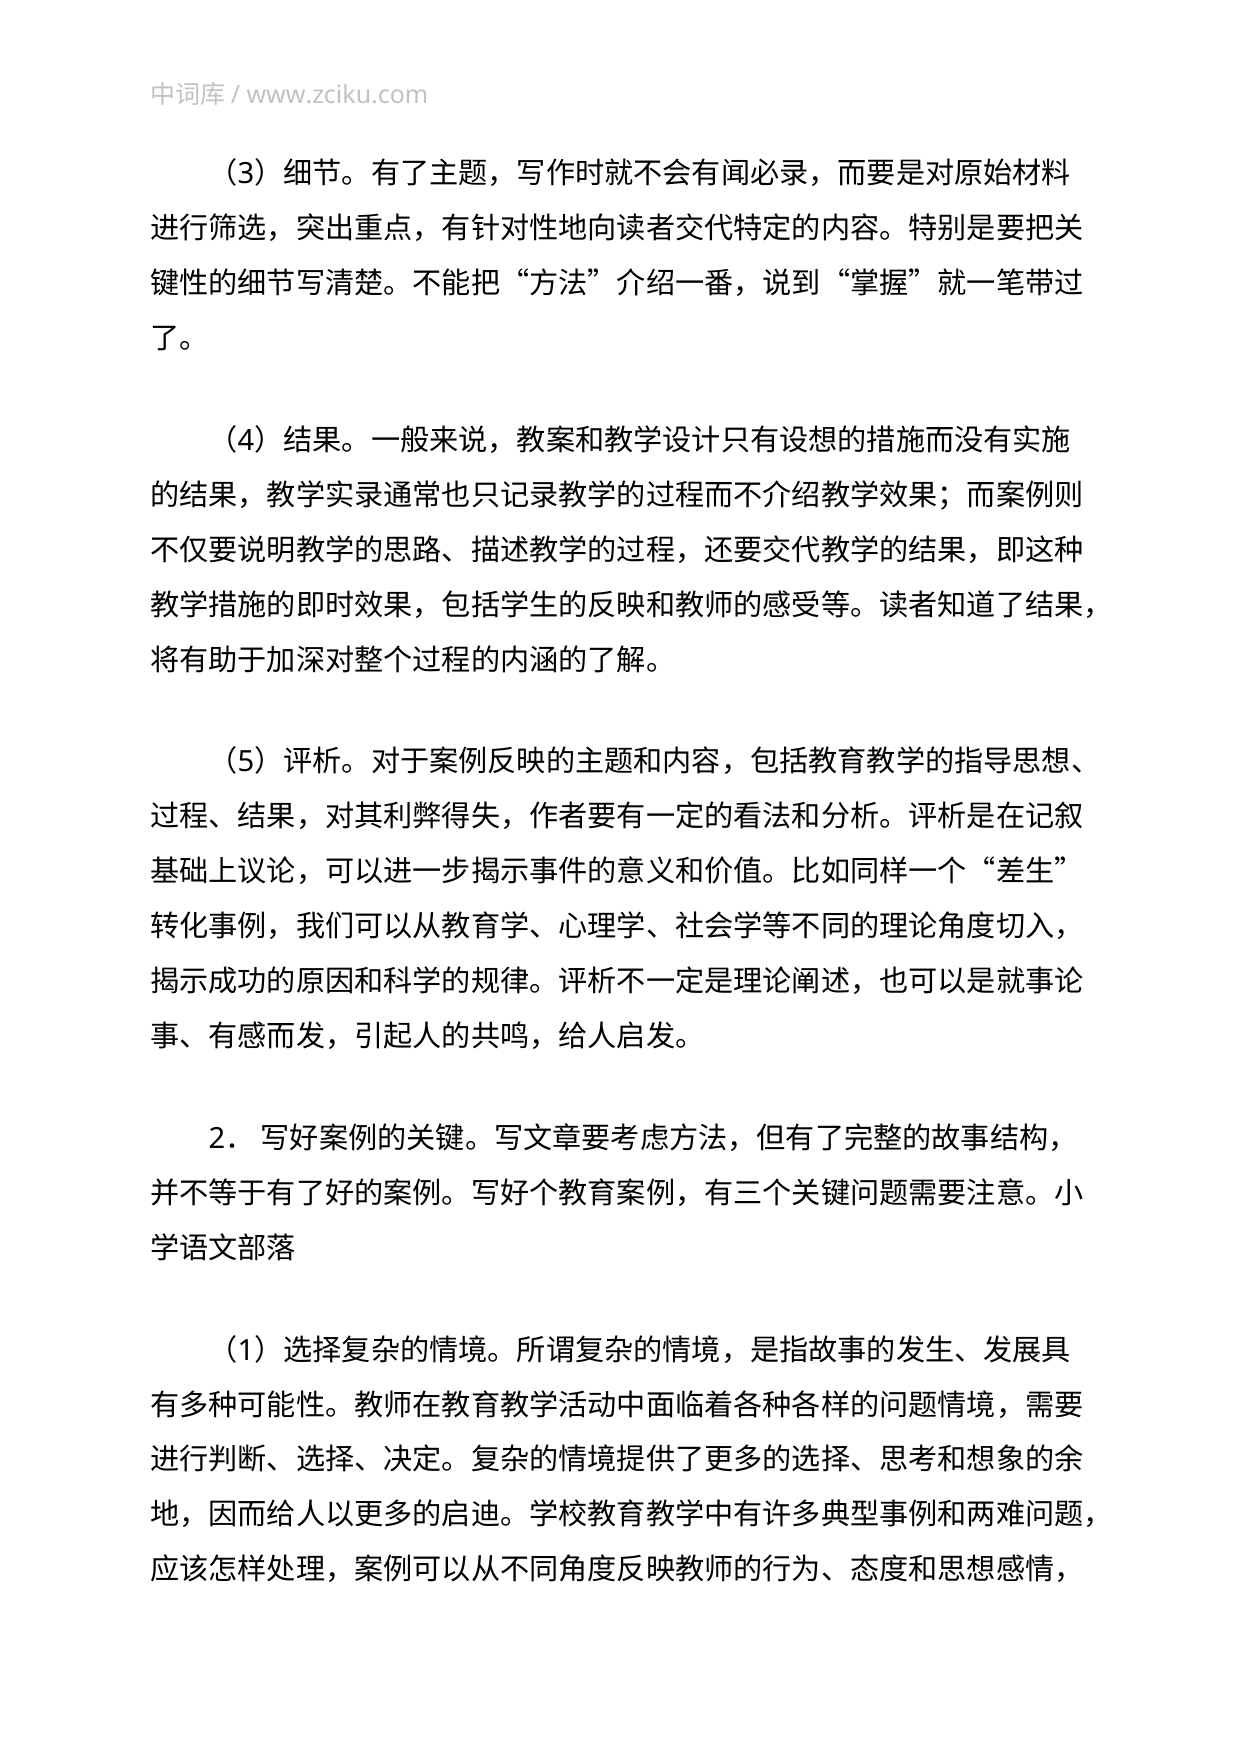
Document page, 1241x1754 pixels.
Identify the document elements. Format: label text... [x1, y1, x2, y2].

text （3）细节。有了主题，写作时就不会有闻必录，而要是对原始材料进行筛选，突出重点，有针对性地向读者交代特定的内容。特别是要把关键性的细节写清楚。不能把“方法”介绍一番，说到“掌握”就一笔带过了。 [150, 150, 1090, 357]
text （4）结果。一般来说，教案和教学设计只有设想的措施而没有实施的结果，教学实录通常也只记录教学的过程而不介绍教学效果；而案例则不仅要说明教学的思路、描述教学的过程，还要交代教学的结果，即这种教学措施的即时效果，包括学生的反映和教师的感受等。读者知道了结果，将有助于加深对整个过程的内涵的了解。 [150, 417, 1090, 678]
text （5）评析。对于案例反映的主题和内容，包括教育教学的指导思想、过程、结果，对其利弊得失，作者要有一定的看法和分析。评析是在记叙基础上议论，可以进一步揭示事件的意义和价值。比如同样一个“差生”转化事例，我们可以从教育学、心理学、社会学等不同的理论角度切入，揭示成功的原因和科学的规律。评析不一定是理论阐述，也可以是就事论事、有感而发，引起人的共鸣，给人启发。 [150, 738, 1090, 1055]
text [150, 1326, 1090, 1588]
text 2． 写好案例的关键。写文章要考虑方法，但有了完整的故事结构，并不等于有了好的案例。写好个教育案例，有三个关键问题需要注意。小学语文部落 [150, 1114, 1090, 1267]
